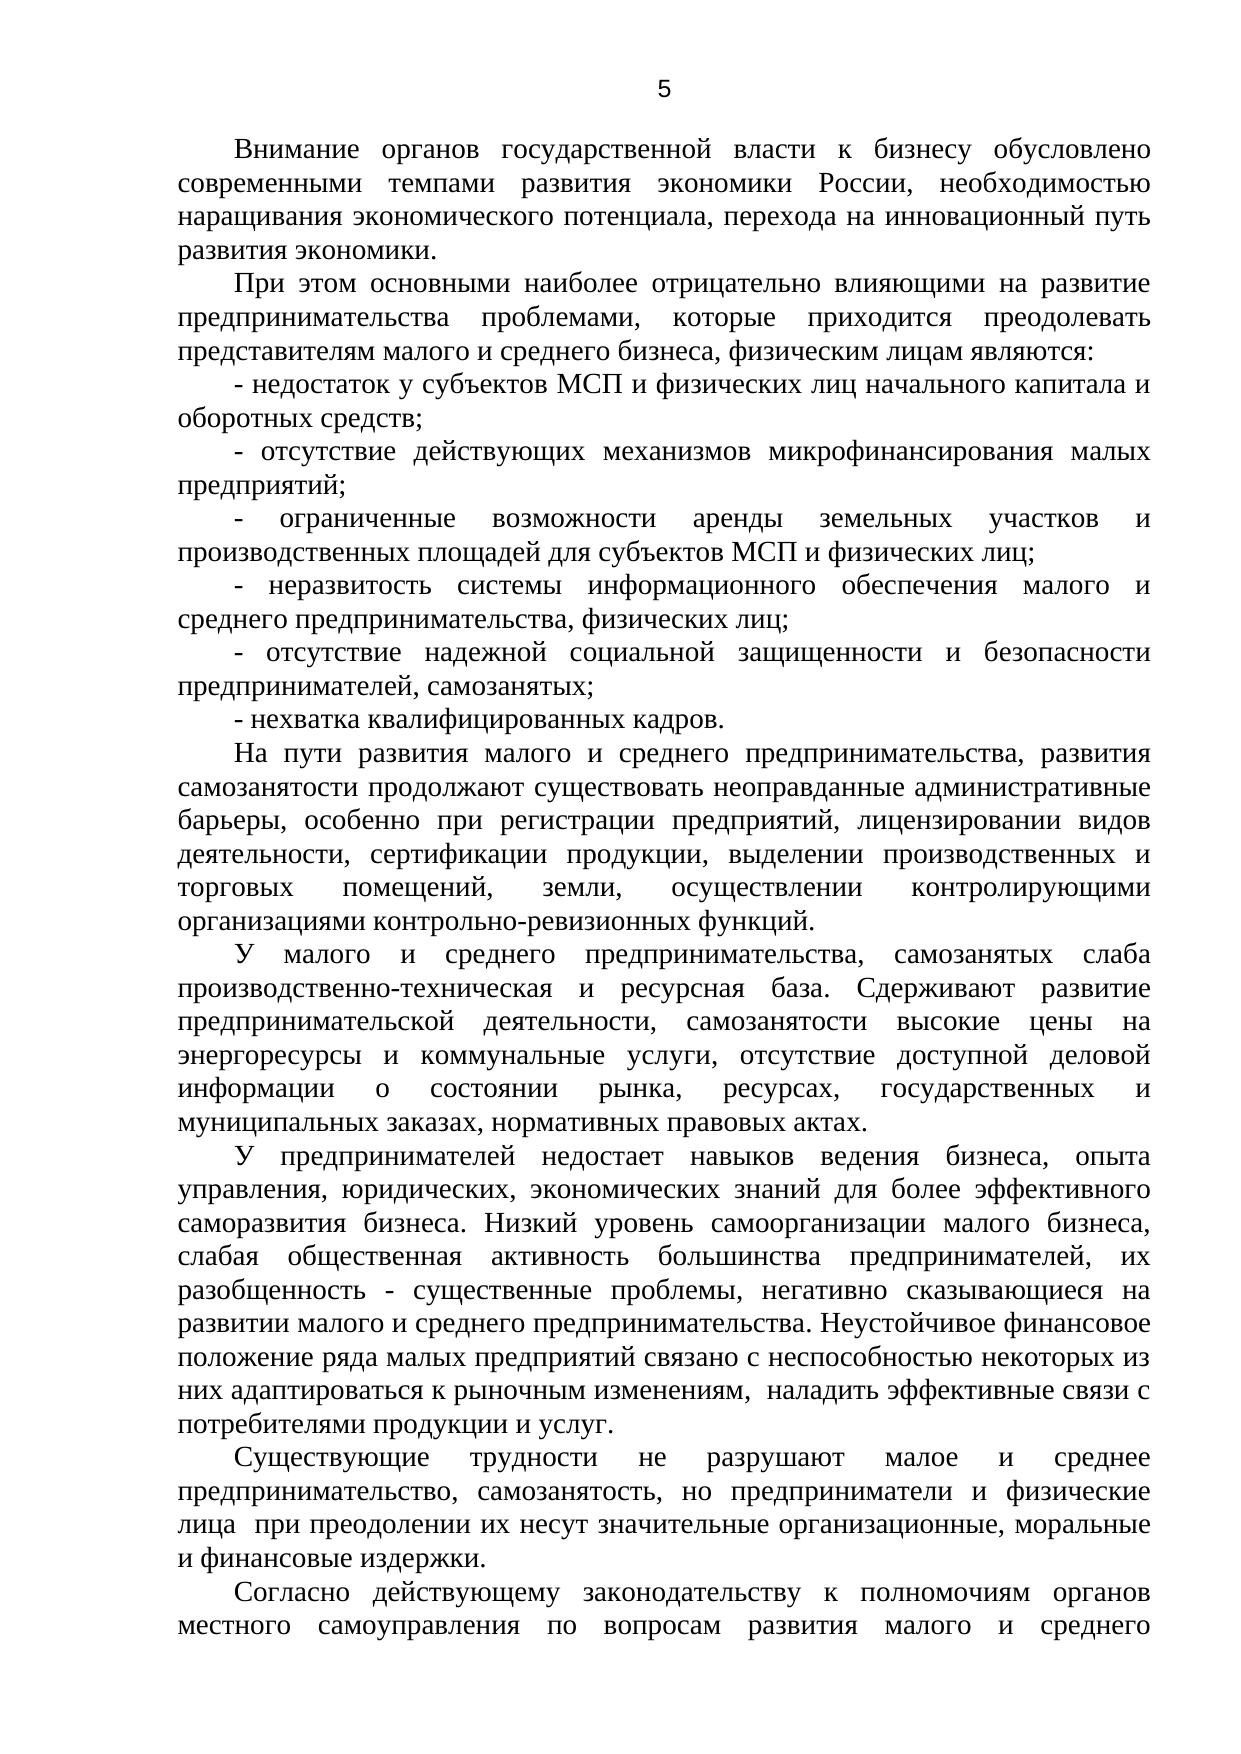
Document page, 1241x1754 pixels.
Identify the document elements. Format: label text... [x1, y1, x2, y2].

text У предпринимателей недостает навыков ведения бизнеса, опыта управления, юридических, экономических знаний для более эффективного саморазвития бизнеса. Низкий уровень самоорганизации малого бизнеса, слабая общественная активность большинства предпринимателей, их разобщенность - существенные проблемы, негативно сказывающиеся на развитии малого и среднего предпринимательства. Неустойчивое финансовое положение ряда малых предприятий связано с неспособностью некоторых из них адаптироваться к рыночным изменениям, наладить эффективные связи с потребителями продукции и услуг. [177, 1138, 1152, 1439]
text У малого и среднего предпринимательства, самозанятых слаба производственно-техническая и ресурсная база. Сдерживают развитие предпринимательской деятельности, самозанятости высокие цены на энергоресурсы и коммунальные услуги, отсутствие доступной деловой информации о состоянии рынка, ресурсах, государственных и муниципальных заказах, нормативных правовых актах. [177, 936, 1152, 1138]
text - ограниченные возможности аренды земельных участков и производственных площадей для субъектов МСП и физических лиц; [177, 500, 1152, 567]
text На пути развития малого и среднего предпринимательства, развития самозанятости продолжают существовать неоправданные административные барьеры, особенно при регистрации предприятий, лицензировании видов деятельности, сертификации продукции, выделении производственных и торговых помещений, земли, осуществлении контролирующими организациями контрольно-ревизионных функций. [177, 735, 1152, 936]
text Существующие трудности не разрушают малое и среднее предпринимательство, самозанятость, но предприниматели и физические лица при преодолении их несут значительные организационные, моральные и финансовые издержки. [177, 1439, 1152, 1574]
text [177, 1574, 1152, 1641]
text - отсутствие надежной социальной защищенности и безопасности предпринимателей, самозанятых; [177, 634, 1152, 702]
text - отсутствие действующих механизмов микрофинансирования малых предприятий; [177, 433, 1152, 500]
text - недостаток у субъектов МСП и физических лиц начального капитала и оборотных средств; [177, 366, 1152, 433]
text - нехватка квалифицированных кадров. [177, 702, 1152, 735]
text Внимание органов государственной власти к бизнесу обусловлено современными темпами развития экономики России, необходимостью наращивания экономического потенциала, перехода на инновационный путь развития экономики. [177, 131, 1152, 266]
text При этом основными наиболее отрицательно влияющими на развитие предпринимательства проблемами, которые приходится преодолевать представителям малого и среднего бизнеса, физическим лицам являются: [177, 266, 1152, 366]
text - неразвитость системы информационного обеспечения малого и среднего предпринимательства, физических лиц; [177, 567, 1152, 634]
